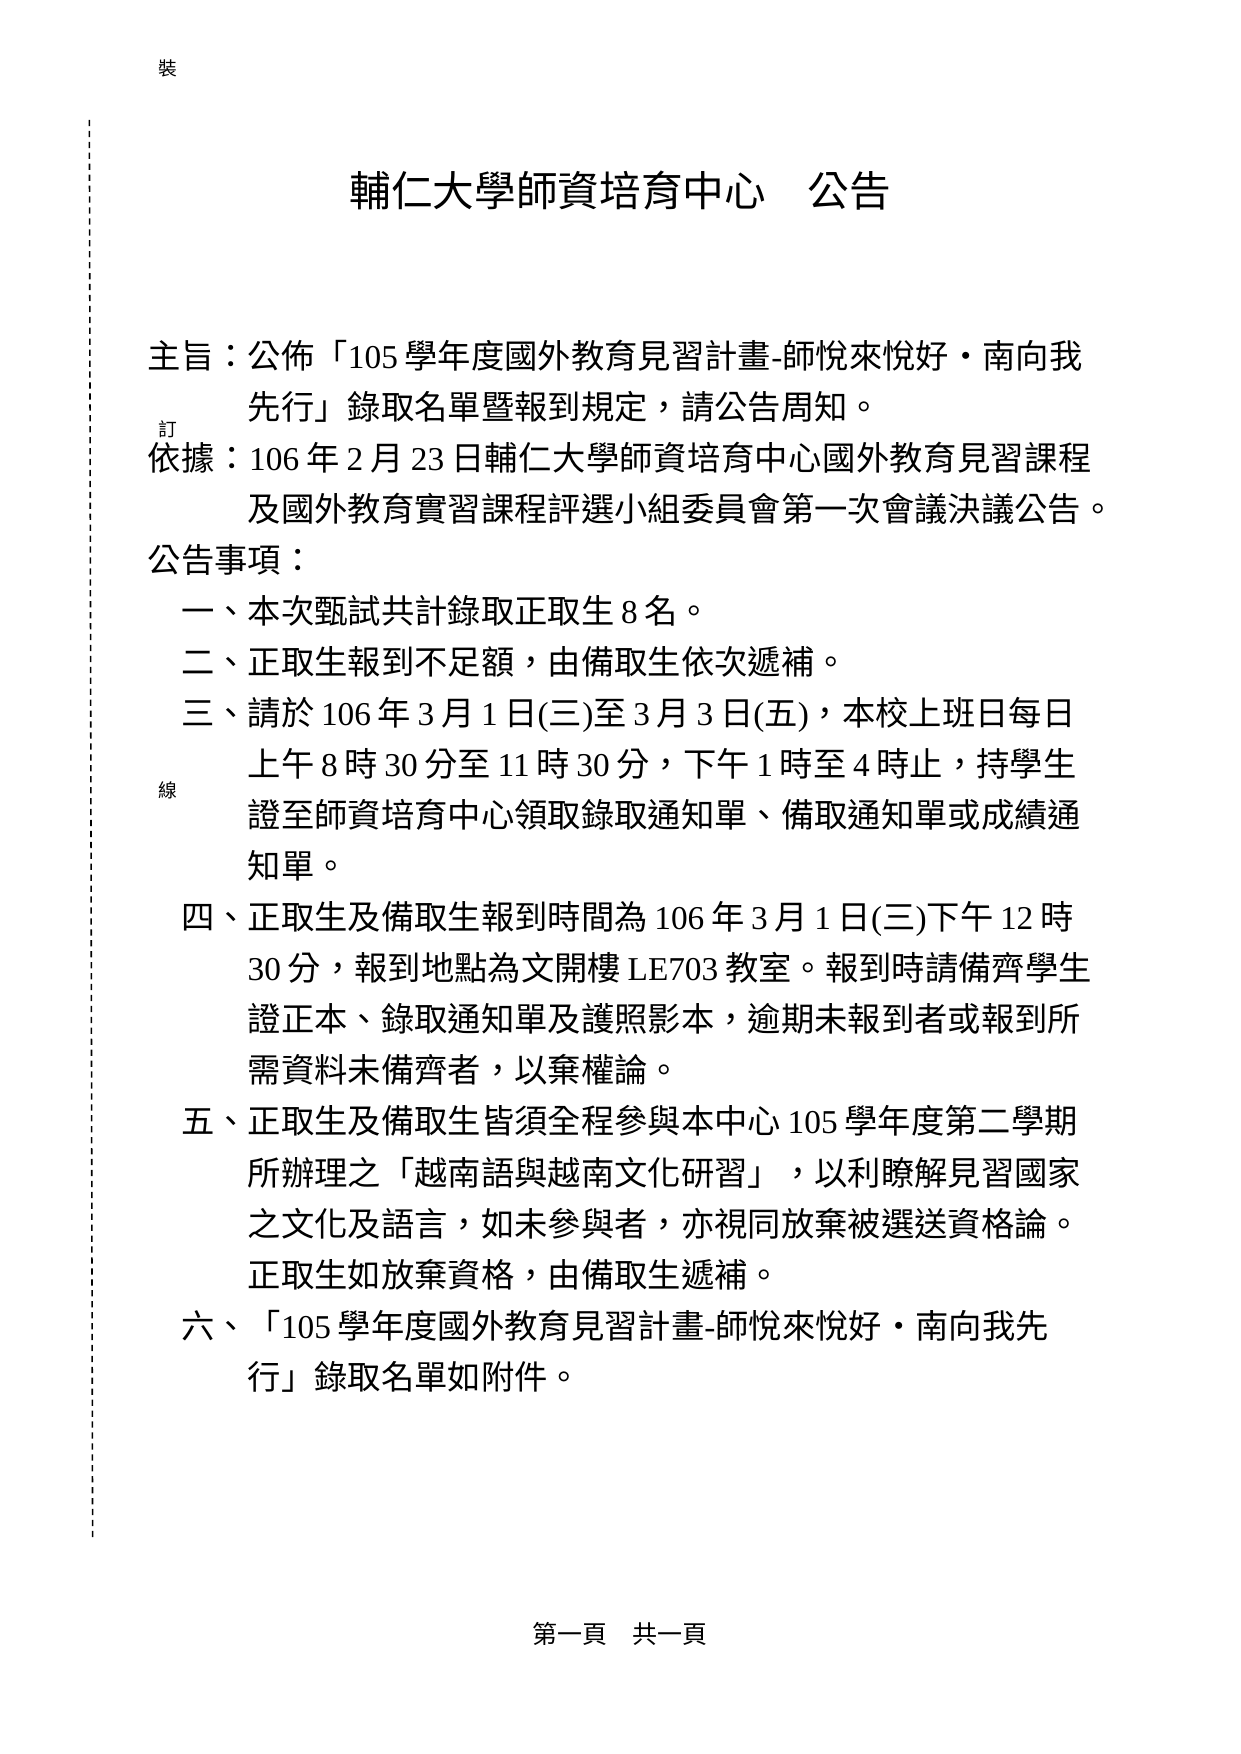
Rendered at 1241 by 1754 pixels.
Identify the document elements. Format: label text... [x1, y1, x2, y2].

text 輔仁大學師資培育中心 公告 [148, 149, 1092, 226]
text 三、請於106年3月1日(三)至3月3日(五)，本校上班日每日上午8時30分至11時30分，下午1時至4時止，持學生證至師資培育中心領取錄取通知單、備取通知單或成績通知單。 [181, 686, 1092, 890]
text 六、「105學年度國外教育見習計畫-師悅來悅好‧南向我先行」錄取名單如附件。 [181, 1298, 1092, 1400]
text 一、本次甄試共計錄取正取生8名。 [181, 583, 1092, 634]
text 四、正取生及備取生報到時間為106年3月1日(三)下午12時30分，報到地點為文開樓LE703教室。報到時請備齊學生證正本、錄取通知單及護照影本，逾期未報到者或報到所需資料未備齊者，以棄權論。 [181, 890, 1092, 1094]
text 依據：106年2月23日輔仁大學師資培育中心國外教育見習課程及國外教育實習課程評選小組委員會第一次會議決議公告。 [148, 430, 1092, 532]
text 五、正取生及備取生皆須全程參與本中心105學年度第二學期所辦理之「越南語與越南文化研習」，以利瞭解見習國家之文化及語言，如未參與者，亦視同放棄被選送資格論。正取生如放棄資格，由備取生遞補。 [181, 1094, 1092, 1298]
text 主旨：公佈「105學年度國外教育見習計畫-師悅來悅好‧南向我先行」錄取名單暨報到規定，請公告周知。 [148, 328, 1092, 430]
text 二、正取生報到不足額，由備取生依次遞補。 [181, 634, 1092, 686]
text 公告事項： [148, 532, 1092, 583]
